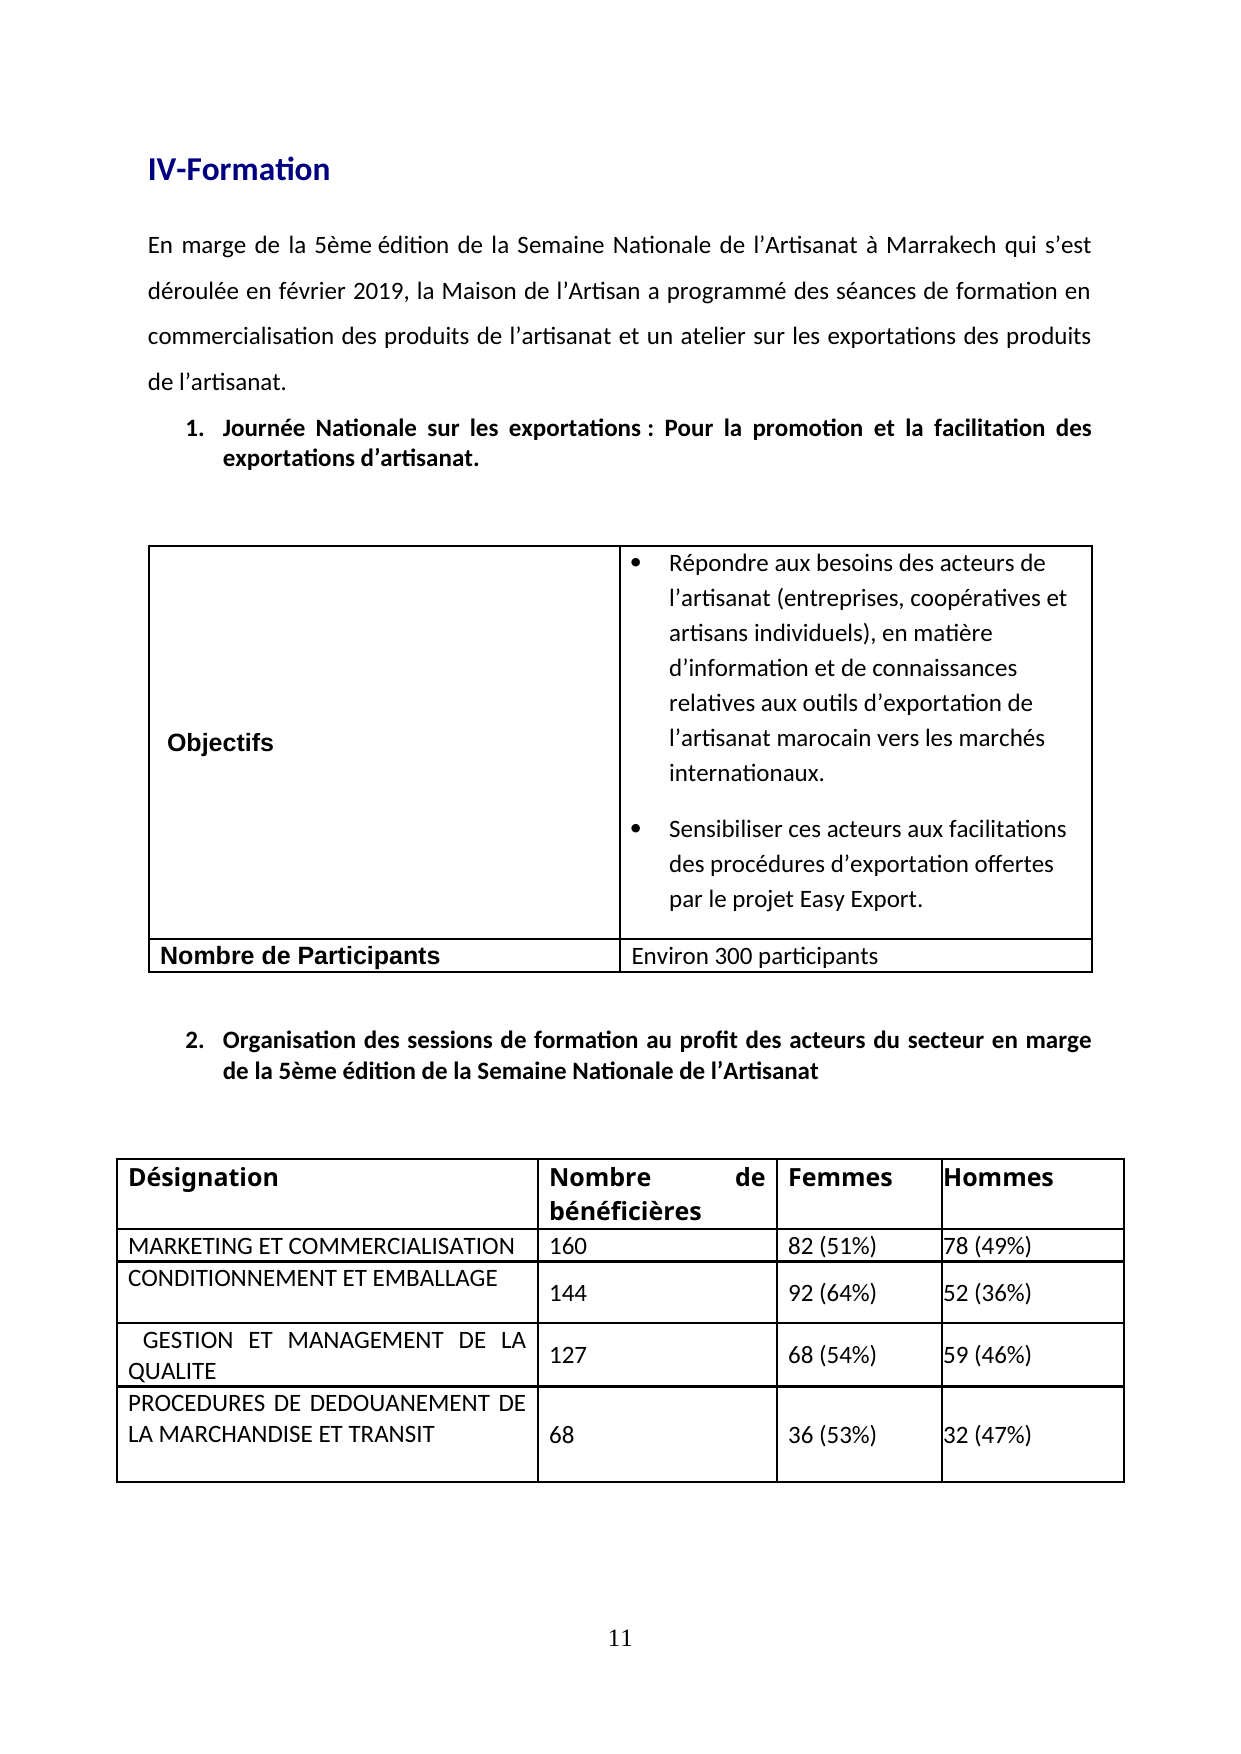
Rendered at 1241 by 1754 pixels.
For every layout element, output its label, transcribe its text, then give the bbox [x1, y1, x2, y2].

table_header Désignation [118, 1160, 537, 1228]
table_header Femmes [778, 1160, 941, 1228]
table_cell 92 (64%) [778, 1263, 941, 1322]
table_cell 68 (54%) [778, 1324, 941, 1385]
table_cell 82 (51%) [778, 1230, 941, 1260]
table_cell 52 (36%) [943, 1263, 1123, 1322]
list Organisation des sessions de formation au profit des acteurs du secteur en marge de la 5ème édition de la Semaine Nationale de l’Artisanat [185, 1024, 1093, 1085]
table_header Répondre aux besoins des acteurs de l’artisanat (entreprises, coopératives et artisans individuels), en matière d’information et de connaissances relatives aux outils d’exportation de l’artisanat marocain vers les marchés internationaux. Sensibiliser ces acteurs aux facilitations des procédures d’exportation offertes par le projet Easy Export. [621, 547, 1091, 938]
table_cell Environ 300 participants [621, 940, 1091, 971]
text IV-Formation [148, 148, 1093, 188]
list Journée Nationale sur les exportations : Pour la promotion et la facilitation des exportations d’artisanat. [185, 412, 1093, 473]
table_cell PROCEDURES DE DEDOUANEMENT DE LA MARCHANDISE ET TRANSIT [118, 1388, 537, 1481]
table_header Objectifs [150, 547, 619, 938]
table_cell GESTION ET MANAGEMENT DE LA QUALITE [118, 1324, 537, 1385]
table_cell 78 (49%) [943, 1230, 1123, 1260]
table_cell 32 (47%) [943, 1388, 1123, 1481]
table_cell 68 [539, 1388, 776, 1481]
table_header Nombre de bénéficières [539, 1160, 776, 1228]
table_cell 144 [539, 1263, 776, 1322]
table_header Hommes [943, 1160, 1123, 1228]
table_cell 36 (53%) [778, 1388, 941, 1481]
table_cell 59 (46%) [943, 1324, 1123, 1385]
table_cell Nombre de Participants [150, 940, 619, 971]
table_cell 160 [539, 1230, 776, 1260]
table_cell CONDITIONNEMENT ET EMBALLAGE [118, 1263, 537, 1322]
text En marge de la 5ème édition de la Semaine Nationale de l’Artisanat à Marrakech qui s’est déroulée en février 2019, la Maison de l’Artisan a programmé des séances de formation en commercialisation des produits de l’artisanat et un atelier sur les exportations des produits de l’artisanat. [148, 229, 1093, 397]
table_cell 127 [539, 1324, 776, 1385]
table_cell MARKETING ET COMMERCIALISATION [118, 1230, 537, 1260]
